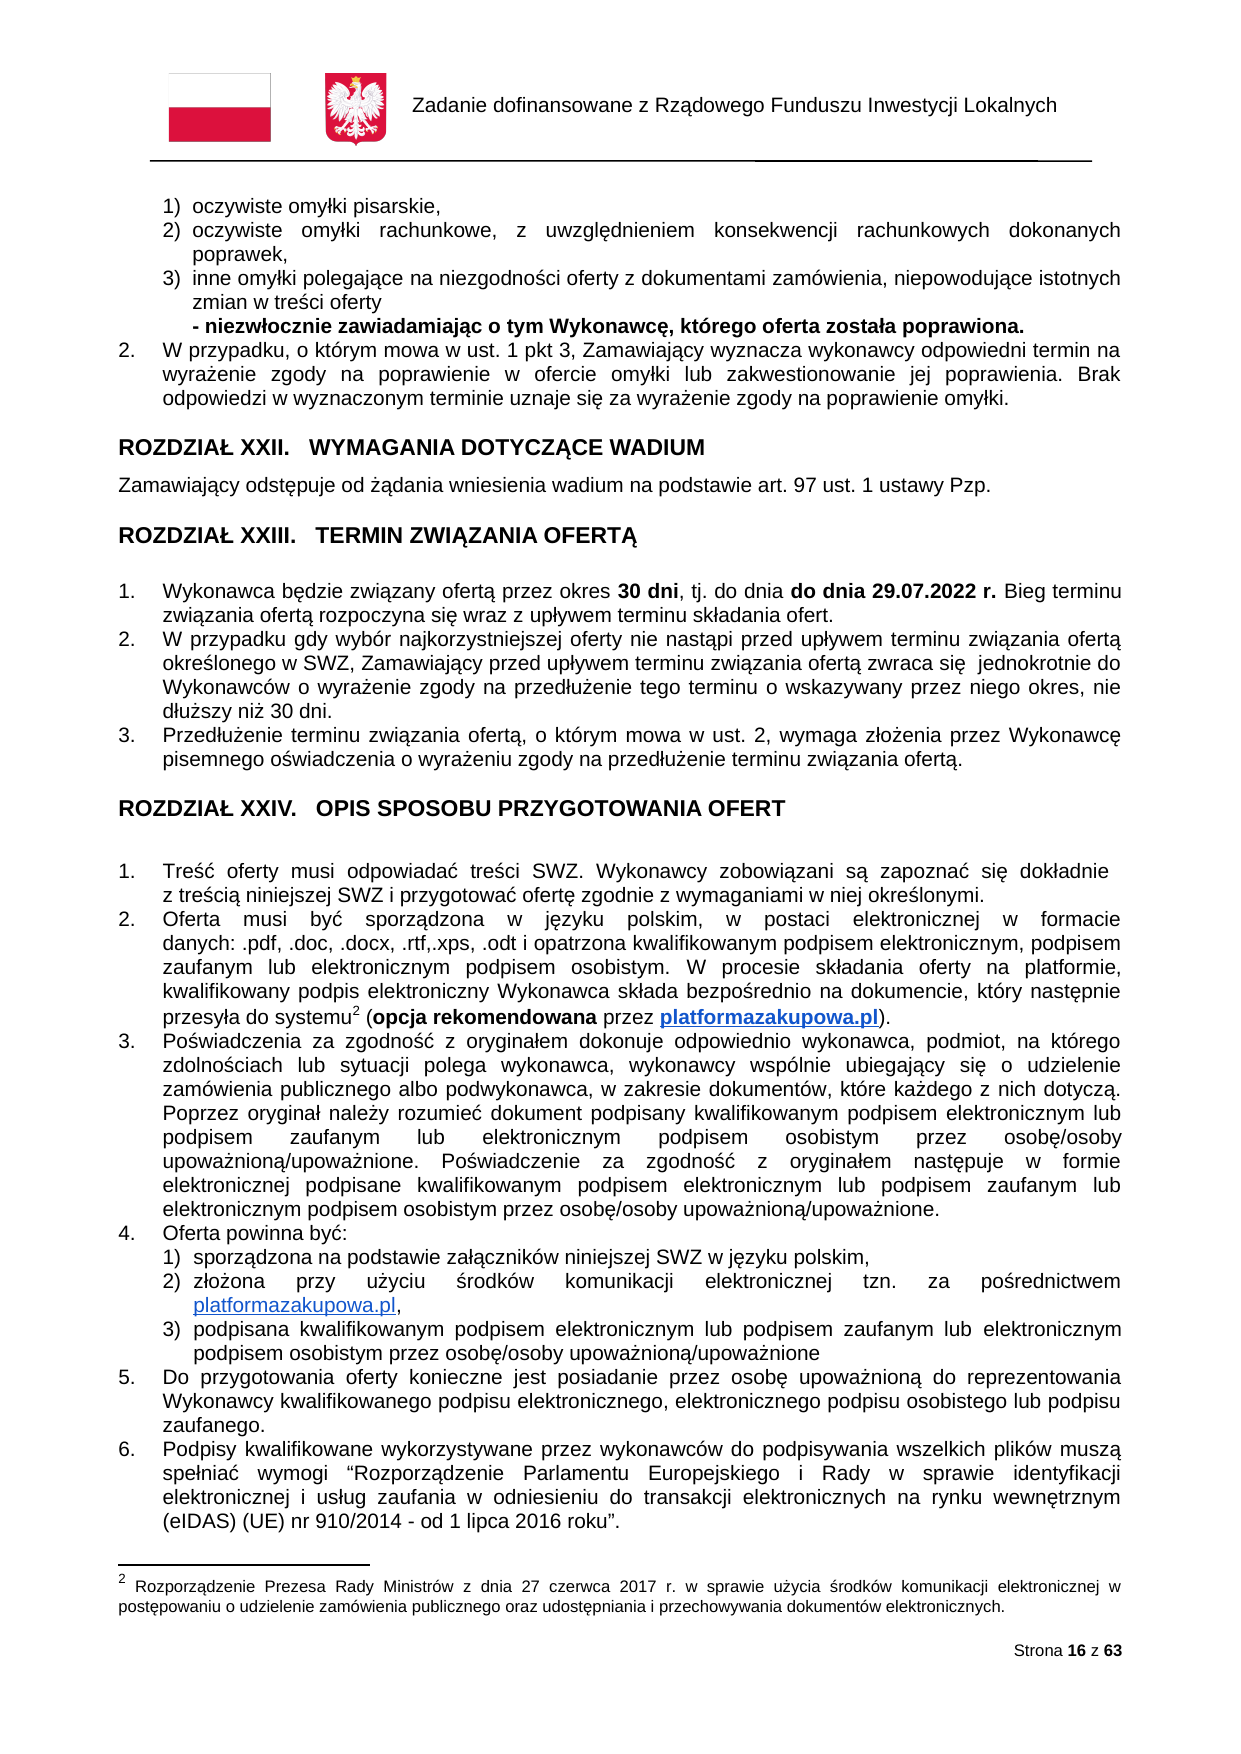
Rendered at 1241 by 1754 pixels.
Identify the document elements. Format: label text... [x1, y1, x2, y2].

subtitle ROZDZIAŁ XXIV. OPIS SPOSOBU PRZYGOTOWANIA OFERT [118, 795, 1122, 822]
list W przypadku gdy wybór najkorzystniejszej oferty nie nastąpi przed upływem terminu związania ofertą określonego w SWZ, Zamawiający przed upływem terminu związania ofertą zwraca się jednokrotnie do Wykonawców o wyrażenie zgody na przedłużenie tego terminu o wskazywany przez niego okres, nie dłuższy niż 30 dni. [118, 627, 1122, 722]
list oczywiste omyłki rachunkowe, z uwzględnieniem konsekwencji rachunkowych dokonanych poprawek, [162, 218, 1122, 266]
list Przedłużenie terminu związania ofertą, o którym mowa w ust. 2, wymaga złożenia przez Wykonawcę pisemnego oświadczenia o wyrażeniu zgody na przedłużenie terminu związania ofertą. [118, 722, 1122, 770]
subtitle ROZDZIAŁ XXIII. TERMIN ZWIĄZANIA OFERTĄ [118, 522, 1122, 548]
list Treść oferty musi odpowiadać treści SWZ. Wykonawcy zobowiązani są zapoznać się dokładnie z treścią niniejszej SWZ i przygotować ofertę zgodnie z wymaganiami w niej określonymi. [118, 859, 1122, 907]
list Poświadczenia za zgodność z oryginałem dokonuje odpowiednio wykonawca, podmiot, na którego zdolnościach lub sytuacji polega wykonawca, wykonawcy wspólnie ubiegający się o udzielenie zamówienia publicznego albo podwykonawca, w zakresie dokumentów, które każdego z nich dotyczą. Poprzez oryginał należy rozumieć dokument podpisany kwalifikowanym podpisem elektronicznym lub podpisem zaufanym lub elektronicznym podpisem osobistym przez osobę/osoby upoważnioną/upoważnione. Poświadczenie za zgodność z oryginałem następuje w formie elektronicznej podpisane kwalifikowanym podpisem elektronicznym lub podpisem zaufanym lub elektronicznym podpisem osobistym przez osobę/osoby upoważnioną/upoważnione. [118, 1029, 1122, 1221]
list inne omyłki polegające na niezgodności oferty z dokumentami zamówienia, niepowodujące istotnych zmian w treści oferty [162, 266, 1122, 313]
subtitle ROZDZIAŁ XXII. WYMAGANIA DOTYCZĄCE WADIUM [118, 434, 1122, 461]
list sporządzona na podstawie załączników niniejszej SWZ w języku polskim, [162, 1245, 1122, 1269]
picture [168, 73, 387, 146]
text - niezwłocznie zawiadamiając o tym Wykonawcę, którego oferta została poprawiona. [192, 313, 1122, 337]
list Podpisy kwalifikowane wykorzystywane przez wykonawców do podpisywania wszelkich plików muszą spełniać wymogi “Rozporządzenie Parlamentu Europejskiego i Rady w sprawie identyfikacji elektronicznej i usług zaufania w odniesieniu do transakcji elektronicznych na rynku wewnętrznym (eIDAS) (UE) nr 910/2014 - od 1 lipca 2016 roku”. [118, 1437, 1122, 1532]
list W przypadku, o którym mowa w ust. 1 pkt 3, Zamawiający wyznacza wykonawcy odpowiedni termin na wyrażenie zgody na poprawienie w ofercie omyłki lub zakwestionowanie jej poprawienia. Brak odpowiedzi w wyznaczonym terminie uznaje się za wyrażenie zgody na poprawienie omyłki. [118, 337, 1122, 409]
text Zamawiający odstępuje od żądania wniesienia wadium na podstawie art. 97 ust. 1 ustawy Pzp. [118, 473, 1122, 497]
list podpisana kwalifikowanym podpisem elektronicznym lub podpisem zaufanym lub elektronicznym podpisem osobistym przez osobę/osoby upoważnioną/upoważnione [162, 1317, 1122, 1365]
list Oferta musi być sporządzona w języku polskim, w postaci elektronicznej w formacie danych: .pdf, .doc, .docx, .rtf,.xps, .odt i opatrzona kwalifikowanym podpisem elektronicznym, podpisem zaufanym lub elektronicznym podpisem osobistym. W procesie składania oferty na platformie, kwalifikowany podpis elektroniczny Wykonawca składa bezpośrednio na dokumencie, który następnie przesyła do systemu (opcja rekomendowana przez platformazakupowa.pl). [118, 907, 1122, 1029]
list oczywiste omyłki pisarskie, [162, 194, 1122, 218]
list Do przygotowania oferty konieczne jest posiadanie przez osobę upoważnioną do reprezentowania Wykonawcy kwalifikowanego podpisu elektronicznego, elektronicznego podpisu osobistego lub podpisu zaufanego. [118, 1365, 1122, 1437]
list złożona przy użyciu środków komunikacji elektronicznej tzn. za pośrednictwem platformazakupowa.pl, [162, 1269, 1122, 1317]
list Wykonawca będzie związany ofertą przez okres 30 dni, tj. do dnia do dnia 29.07.2022 r. Bieg terminu związania ofertą rozpoczyna się wraz z upływem terminu składania ofert. [118, 579, 1122, 627]
list Oferta powinna być: [118, 1221, 1122, 1245]
